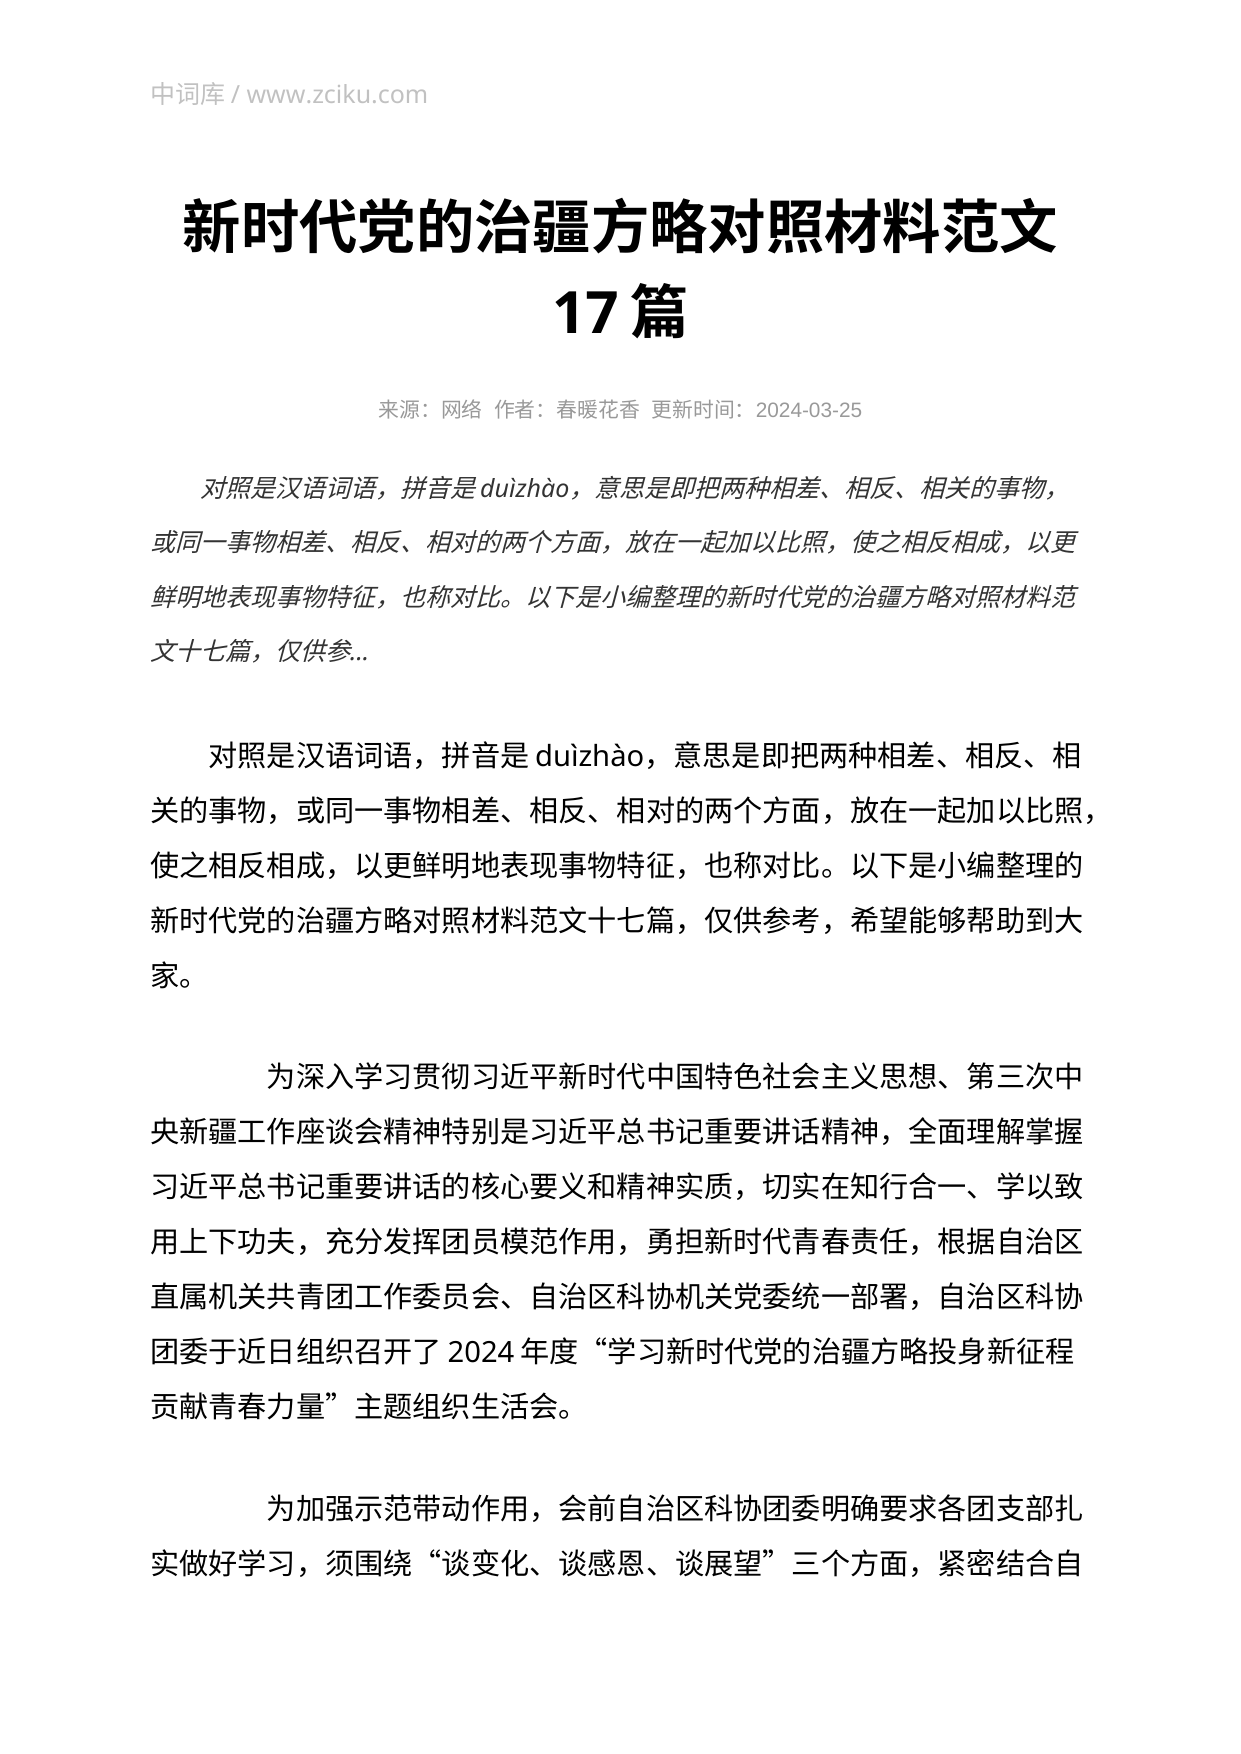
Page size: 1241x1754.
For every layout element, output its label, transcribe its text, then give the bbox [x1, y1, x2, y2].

text 来源：网络 作者：春暖花香 更新时间：2024-03-25 [150, 397, 1090, 421]
text 对照是汉语词语，拼音是duìzhào，意思是即把两种相差、相反、相关的事物，或同一事物相差、相反、相对的两个方面，放在一起加以比照，使之相反相成，以更鲜明地表现事物特征，也称对比。以下是小编整理的新时代党的治疆方略对照材料范文十七篇，仅供参... [150, 468, 1090, 668]
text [150, 1485, 1090, 1582]
subtitle 新时代党的治疆方略对照材料范文17篇 [150, 181, 1090, 351]
text 对照是汉语词语，拼音是duìzhào，意思是即把两种相差、相反、相关的事物，或同一事物相差、相反、相对的两个方面，放在一起加以比照，使之相反相成，以更鲜明地表现事物特征，也称对比。以下是小编整理的新时代党的治疆方略对照材料范文十七篇，仅供参考，希望能够帮助到大家。 [150, 733, 1090, 994]
text 为深入学习贯彻习近平新时代中国特色社会主义思想、第三次中央新疆工作座谈会精神特别是习近平总书记重要讲话精神，全面理解掌握习近平总书记重要讲话的核心要义和精神实质，切实在知行合一、学以致用上下功夫，充分发挥团员模范作用，勇担新时代青春责任，根据自治区直属机关共青团工作委员会、自治区科协机关党委统一部署，自治区科协团委于近日组织召开了2024年度“学习新时代党的治疆方略投身新征程贡献青春力量”主题组织生活会。 [150, 1054, 1090, 1426]
